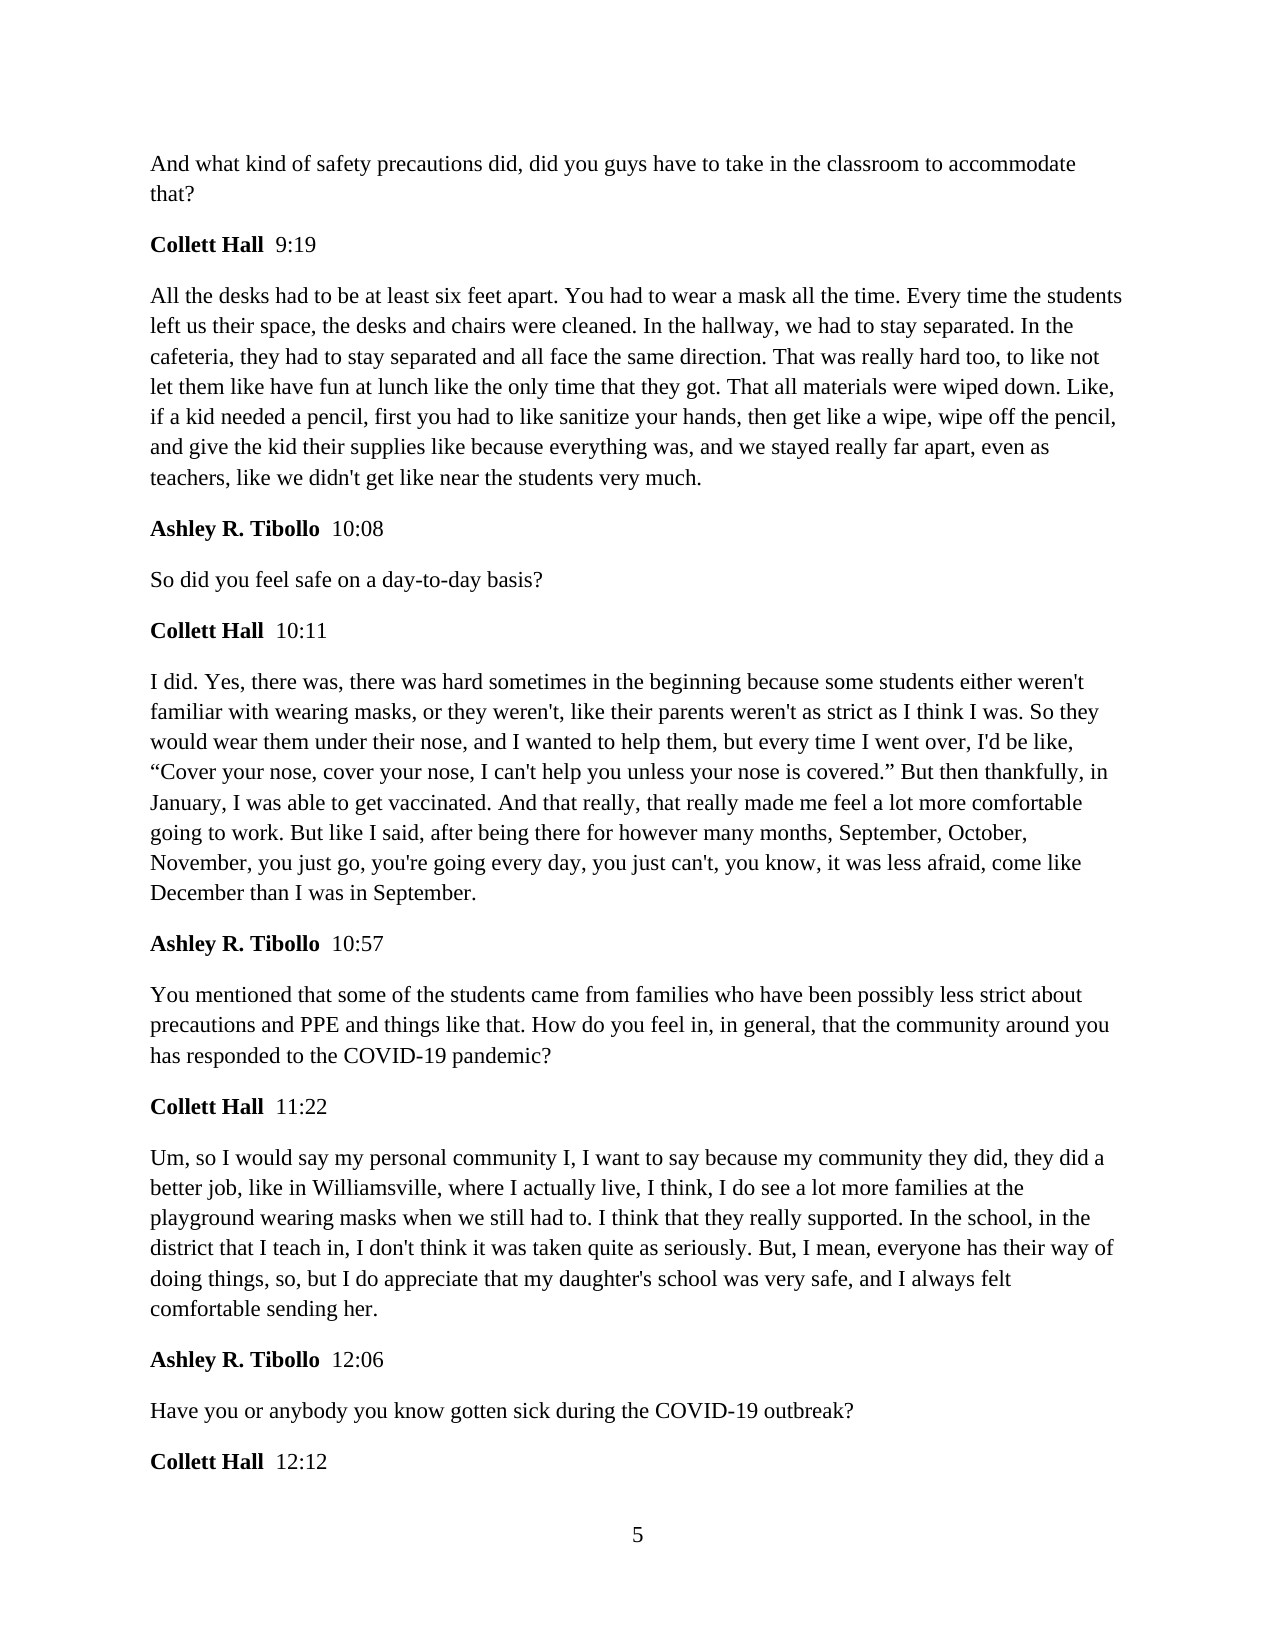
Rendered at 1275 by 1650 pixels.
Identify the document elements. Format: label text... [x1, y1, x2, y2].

text So did you feel safe on a day-to-day basis? [150, 566, 1125, 592]
text Collett Hall 12:12 [150, 1448, 1125, 1474]
text Um, so I would say my personal community I, I want to say because my community they did, they did a better job, like in Williamsville, where I actually live, I think, I do see a lot more families at the playground wearing masks when we still had to. I think that they really supported. In the school, in the district that I teach in, I don't think it was taken quite as seriously. But, I mean, everyone has their way of doing things, so, but I do appreciate that my daughter's school was very safe, and I always felt comfortable sending her. [150, 1144, 1125, 1321]
text I did. Yes, there was, there was hard sometimes in the beginning because some students either weren't familiar with wearing masks, or they weren't, like their parents weren't as strict as I think I was. So they would wear them under their nose, and I wanted to help them, but every time I went over, I'd be like, “Cover your nose, cover your nose, I can't help you unless your nose is covered.” But then thankfully, in January, I was able to get vaccinated. And that really, that really made me feel a lot more comfortable going to work. But like I said, after being there for however many months, September, October, November, you just go, you're going every day, you just can't, you know, it was less afraid, come like December than I was in September. [150, 668, 1125, 906]
text You mentioned that some of the students came from families who have been possibly less strict about precautions and PPE and things like that. How do you feel in, in general, that the community around you has responded to the COVID-19 pandemic? [150, 981, 1125, 1068]
text Ashley R. Tibollo 12:06 [150, 1346, 1125, 1372]
text Collett Hall 11:22 [150, 1093, 1125, 1119]
text Ashley R. Tibollo 10:57 [150, 930, 1125, 957]
text Ashley R. Tibollo 10:08 [150, 514, 1125, 541]
text Have you or anybody you know gotten sick during the COVID-19 outbreak? [150, 1397, 1125, 1423]
text Collett Hall 9:19 [150, 231, 1125, 258]
text Collett Hall 10:11 [150, 617, 1125, 643]
text All the desks had to be at least six feet apart. You had to wear a mask all the time. Every time the students left us their space, the desks and chairs were cleaned. In the hallway, we had to stay separated. In the cafeteria, they had to stay separated and all face the same direction. That was really hard too, to like not let them like have fun at lunch like the only time that they got. That all materials were wiped down. Like, if a kid needed a pencil, first you had to like sanitize your hands, then get like a wipe, wipe off the pencil, and give the kid their supplies like because everything was, and we stayed really far apart, even as teachers, like we didn't get like near the students very much. [150, 282, 1125, 490]
text And what kind of safety precautions did, did you guys have to take in the classroom to accommodate that? [150, 150, 1125, 207]
